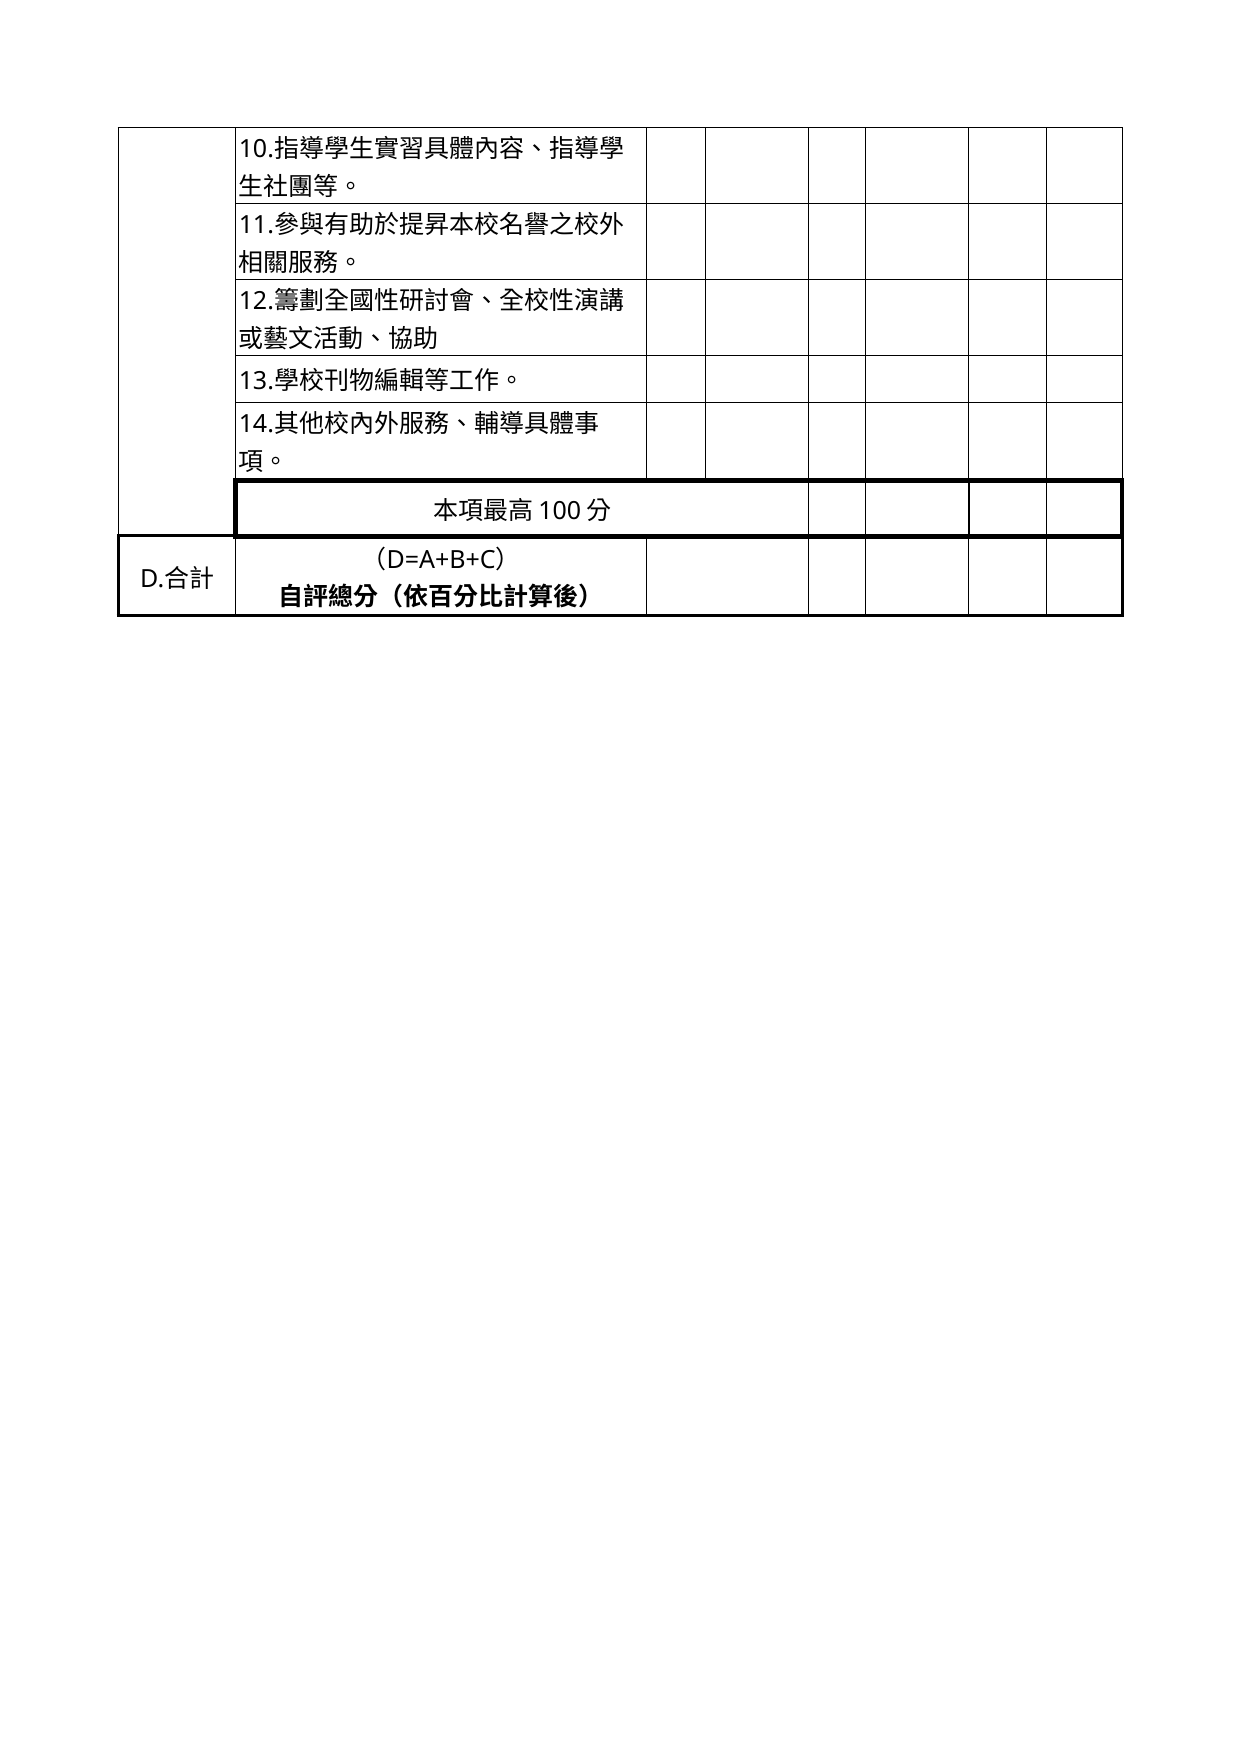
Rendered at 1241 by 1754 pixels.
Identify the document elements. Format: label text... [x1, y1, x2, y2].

table_cell 13.學校刊物編輯等工作。 [236, 356, 646, 402]
table_cell [970, 483, 1046, 534]
table_cell [706, 403, 808, 478]
table_cell [706, 280, 808, 355]
table_cell [809, 356, 865, 402]
table_cell [969, 356, 1046, 402]
table_cell [647, 128, 705, 203]
table_cell 12.籌劃全國性研討會、全校性演講或藝文活動、協助 [236, 280, 646, 355]
table_cell [809, 204, 865, 279]
table_cell 本項最高100分 [238, 483, 808, 534]
table_cell [866, 280, 968, 355]
table_cell [809, 403, 865, 478]
table_cell [1047, 356, 1122, 402]
table_cell [809, 128, 865, 203]
table_cell [1047, 539, 1121, 614]
table_cell 10.指導學生實習具體內容、指導學生社團等。 [236, 128, 646, 203]
table_cell [969, 280, 1046, 355]
table_cell 14.其他校內外服務、輔導具體事項。 [236, 403, 646, 478]
table_cell [866, 539, 968, 614]
table_cell [969, 403, 1046, 478]
table_cell [809, 539, 865, 614]
table_cell [969, 539, 1046, 614]
table_cell [866, 204, 968, 279]
table_cell [647, 356, 705, 402]
table_cell [809, 483, 865, 534]
table_cell [647, 204, 705, 279]
table_cell [706, 204, 808, 279]
table_cell [1047, 280, 1122, 355]
table_cell [1047, 128, 1122, 203]
table_cell （D=A+B+C） 自評總分（依百分比計算後） [236, 539, 646, 614]
table_cell D.合計 [120, 537, 235, 614]
table_cell [647, 403, 705, 478]
table_cell [866, 403, 968, 478]
table_cell [1047, 204, 1122, 279]
table_cell [969, 204, 1046, 279]
table_cell [1047, 483, 1120, 534]
table_cell [866, 483, 968, 534]
table_cell 11.參與有助於提昇本校名譽之校外相關服務。 [236, 204, 646, 279]
table_cell [809, 280, 865, 355]
table_cell [1047, 403, 1122, 478]
table_cell [866, 356, 968, 402]
table_cell [706, 356, 808, 402]
table_cell [969, 128, 1046, 203]
table_cell [647, 280, 705, 355]
table_cell [647, 539, 808, 614]
table_cell [706, 128, 808, 203]
table_cell [866, 128, 968, 203]
